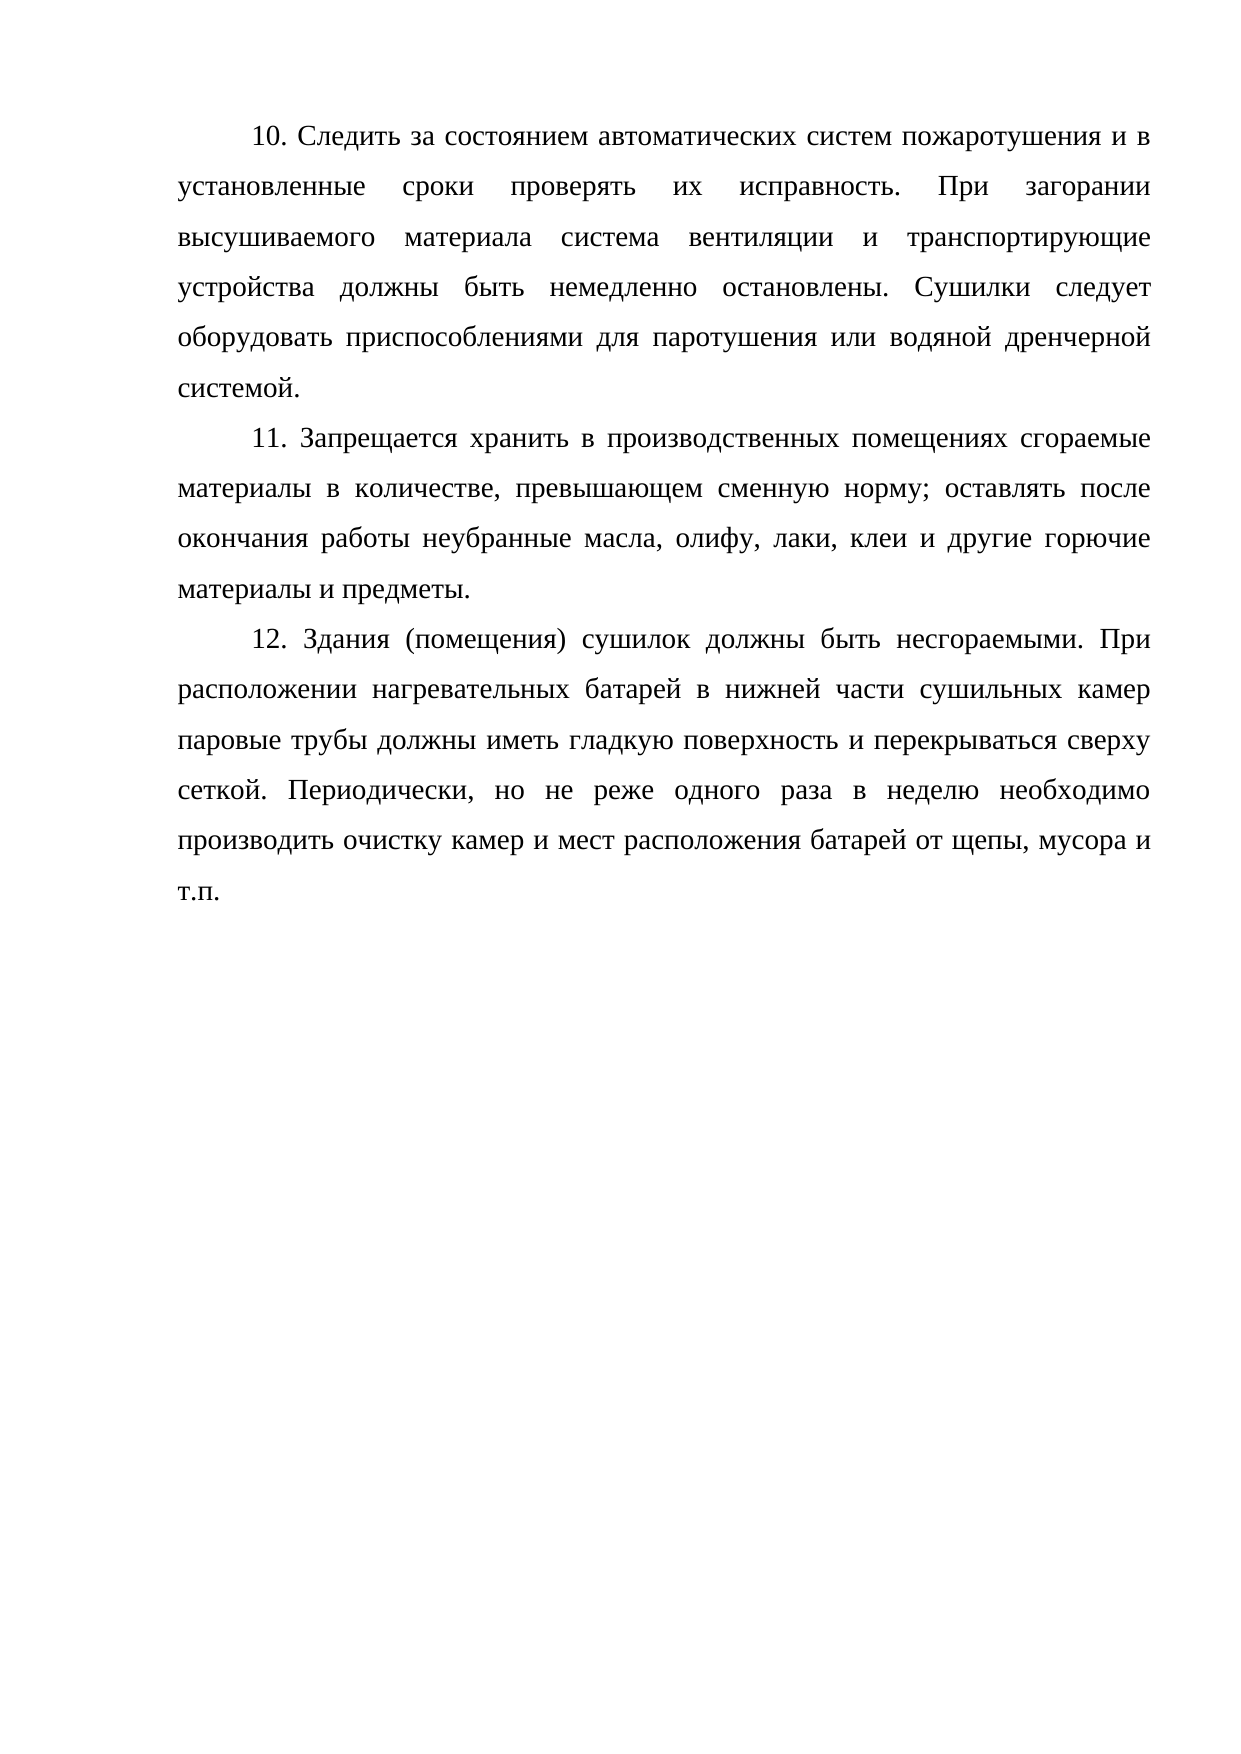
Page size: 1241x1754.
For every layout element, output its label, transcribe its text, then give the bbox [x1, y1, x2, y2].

text 10. Следить за состоянием автоматических систем пожаротушения и в установленные сроки проверять их исправность. При загорании высушиваемого материала система вентиляции и транспортирующие устройства должны быть немедленно остановлены. Сушилки следует оборудовать приспособлениями для паротушения или водяной дренчерной системой. [177, 118, 1152, 403]
text 11. Запрещается хранить в производственных помещениях сгораемые материалы в количестве, превышающем сменную норму; оставлять после окончания работы неубранные масла, олифу, лаки, клеи и другие горючие материалы и предметы. [177, 420, 1152, 604]
text 12. Здания (помещения) сушилок должны быть несгораемыми. При расположении нагревательных батарей в нижней части сушильных камер паровые трубы должны иметь гладкую поверхность и перекрываться сверху сеткой. Периодически, но не реже одного раза в неделю необходимо производить очистку камер и мест расположения батарей от щепы, мусора и т.п. [177, 621, 1152, 906]
